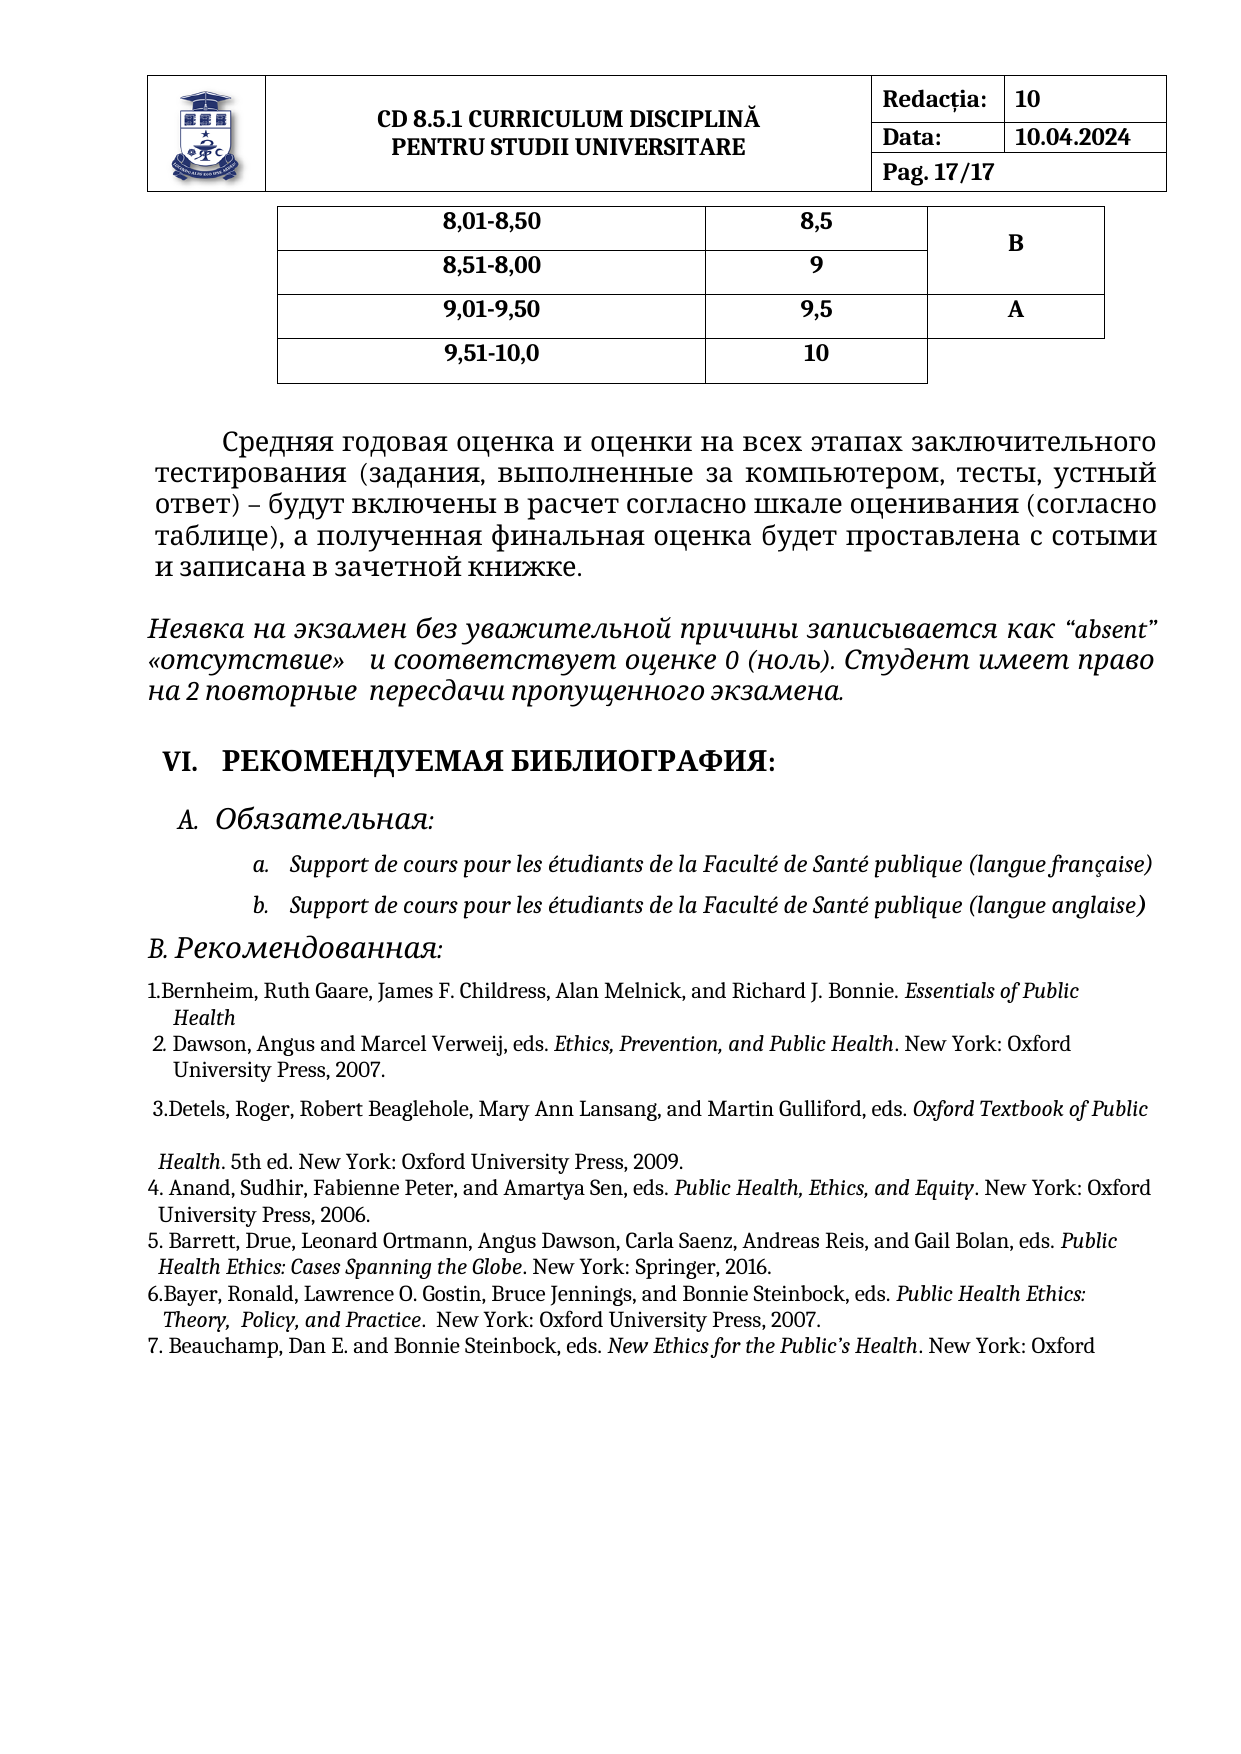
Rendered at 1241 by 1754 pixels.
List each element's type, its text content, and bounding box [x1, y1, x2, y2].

list Support de cours pour les étudiants de la Faculté de Santé publique (langue anglaise) [252, 891, 1157, 919]
table_cell A [928, 295, 1104, 338]
table_cell 8,01-8,50 [278, 207, 705, 250]
table_cell B [928, 207, 1104, 294]
table_cell 8,5 [706, 207, 927, 250]
picture [164, 86, 252, 191]
text 4. Anand, Sudhir, Fabienne Peter, and Amartya Sen, eds. Public Health, Ethics, and Equity. New York: Oxford University Press, 2006. [148, 1175, 1157, 1228]
table_cell 9 [706, 251, 927, 294]
list B. Рекомендованная: [148, 932, 1157, 966]
table_cell 9,01-9,50 [278, 295, 705, 338]
list Support de cours pour les étudiants de la Faculté de Santé publique (langue française) [252, 849, 1157, 878]
list Обязательная: [177, 803, 1157, 837]
table_cell 8,51-8,00 [278, 251, 705, 294]
text Неявка на экзамен без уважительной причины записывается как “absent” «отсутствие» и соответствует оценке 0 (ноль). Студент имеет право на 2 повторные пересдачи пропущенного экзамена. [148, 614, 1157, 707]
table_cell 10 [706, 339, 927, 382]
table_cell 9,5 [706, 295, 927, 338]
text Средняя годовая оценка и оценки на всех этапах заключительного тестирования (задания, выполненные за компьютером, тесты, устный ответ) – будут включены в расчет согласно шкале оценивания (согласно таблице), а полученная финальная оценка будет проставлена с сотыми и записана в зачетной книжке. [154, 427, 1157, 583]
text 1.Bernheim, Ruth Gaare, James F. Childress, Alan Melnick, and Richard J. Bonnie. Essentials of Public Health 2. Dawson, Angus and Marcel Verweij, eds. Ethics, Prevention, and Public Health. New York: Oxford University Press, 2007. [148, 978, 1157, 1083]
table_cell 9,51-10,0 [278, 339, 705, 382]
text 5. Barrett, Drue, Leonard Ortmann, Angus Dawson, Carla Saenz, Andreas Reis, and Gail Bolan, eds. Public Health Ethics: Cases Spanning the Globe. New York: Springer, 2016. [148, 1228, 1157, 1280]
text 6.Bayer, Ronald, Lawrence O. Gostin, Bruce Jennings, and Bonnie Steinbock, eds. Public Health Ethics: Theory, Policy, and Practice. New York: Oxford University Press, 2007. [148, 1280, 1157, 1333]
text 7. Beauchamp, Dan E. and Bonnie Steinbock, eds. New Ethics for the Public’s Health. New York: Oxford [148, 1333, 1157, 1388]
text 3.Detels, Roger, Robert Beaglehole, Mary Ann Lansang, and Martin Gulliford, eds. Oxford Textbook of Public Health. 5th ed. New York: Oxford University Press, 2009. [148, 1096, 1157, 1175]
list РЕКОМЕНДУЕМАЯ БИБЛИОГРАФИЯ: [162, 745, 1157, 778]
